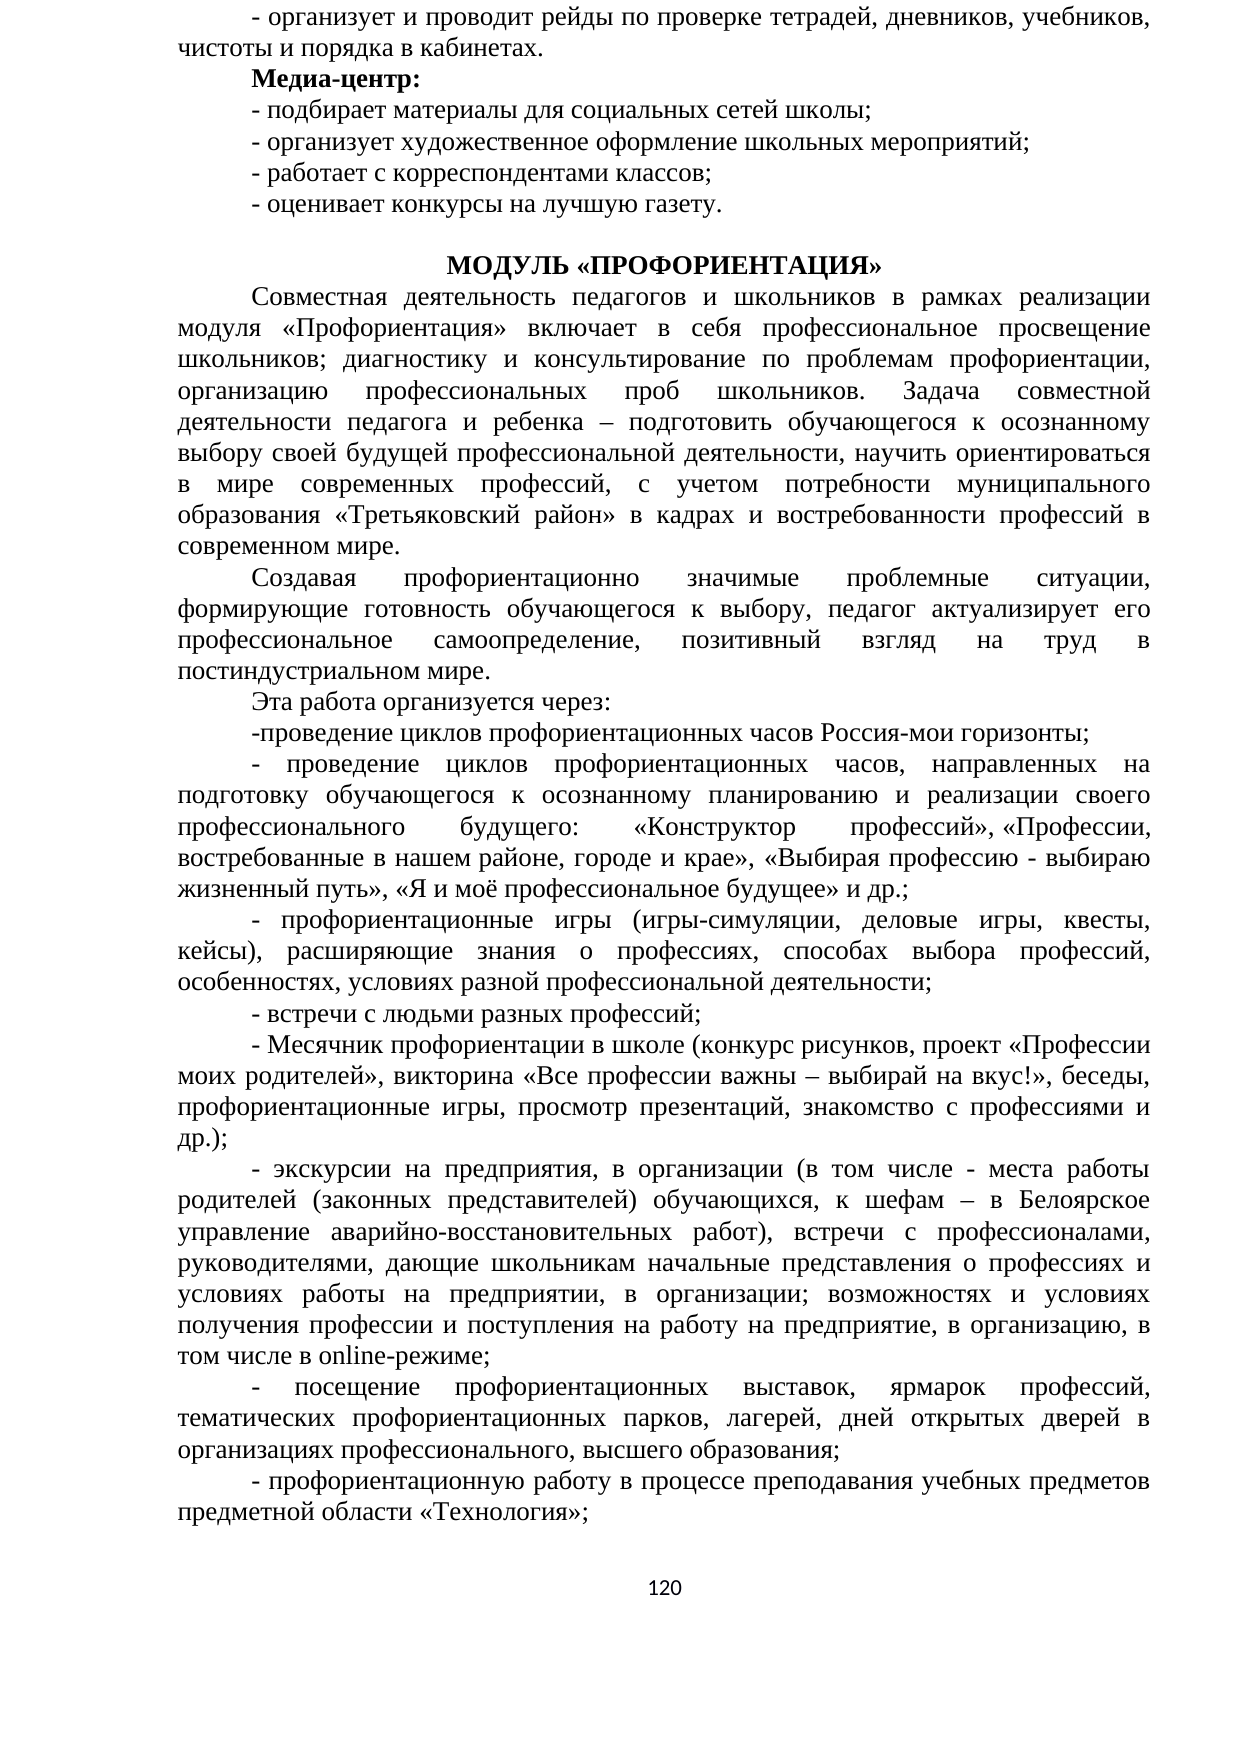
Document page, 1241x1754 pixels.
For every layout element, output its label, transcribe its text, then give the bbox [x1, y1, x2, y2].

text - профориентационные игры (игры-симуляции, деловые игры, квесты, кейсы), расширяющие знания о профессиях, способах выбора профессий, особенностях, условиях разной профессиональной деятельности; [177, 903, 1152, 997]
text - проведение циклов профориентационных часов, направленных на подготовку обучающегося к осознанному планированию и реализации своего профессионального будущего: «Конструктор профессий», «Профессии, востребованные в нашем районе, городе и крае», «Выбирая профессию - выбираю жизненный путь», «Я и моё профессиональное будущее» и др.; [177, 747, 1152, 903]
text -проведение циклов профориентационных часов Россия-мои горизонты; [177, 716, 1152, 747]
text МОДУЛЬ «ПРОФОРИЕНТАЦИЯ» [177, 249, 1152, 280]
text - оценивает конкурсы на лучшую газету. [177, 187, 1152, 218]
text - подбирает материалы для социальных сетей школы; [177, 93, 1152, 124]
text Создавая профориентационно значимые проблемные ситуации, формирующие готовность обучающегося к выбору, педагог актуализирует его профессиональное самоопределение, позитивный взгляд на труд в постиндустриальном мире. [177, 561, 1152, 685]
text - Месячник профориентации в школе (конкурс рисунков, проект «Профессии моих родителей», викторина «Все профессии важны – выбирай на вкус!», беседы, профориентационные игры, просмотр презентаций, знакомство с профессиями и др.); [177, 1028, 1152, 1152]
text - профориентационную работу в процессе преподавания учебных предметов предметной области «Технология»; [177, 1464, 1152, 1526]
text Медиа-центр: [177, 62, 1152, 93]
text - экскурсии на предприятия, в организации (в том числе - места работы родителей (законных представителей) обучающихся, к шефам – в Белоярское управление аварийно-восстановительных работ), встречи с профессионалами, руководителями, дающие школьникам начальные представления о профессиях и условиях работы на предприятии, в организации; возможностях и условиях получения профессии и поступления на работу на предприятие, в организацию, в том числе в online-режиме; [177, 1152, 1152, 1370]
text Эта работа организуется через: [177, 685, 1152, 716]
text - встречи с людьми разных профессий; [177, 997, 1152, 1028]
text - организует художественное оформление школьных мероприятий; [177, 124, 1152, 156]
text - организует и проводит рейды по проверке тетрадей, дневников, учебников, чистоты и порядка в кабинетах. [177, 0, 1152, 62]
text - работает с корреспондентами классов; [177, 156, 1152, 187]
text Совместная деятельность педагогов и школьников в рамках реализации модуля «Профориентация» включает в себя профессиональное просвещение школьников; диагностику и консультирование по проблемам профориентации, организацию профессиональных проб школьников. Задача совместной деятельности педагога и ребенка – подготовить обучающегося к осознанному выбору своей будущей профессиональной деятельности, научить ориентироваться в мире современных профессий, с учетом потребности муниципального образования «Третьяковский район» в кадрах и востребованности профессий в современном мире. [177, 280, 1152, 561]
text - посещение профориентационных выставок, ярмарок профессий, тематических профориентационных парков, лагерей, дней открытых дверей в организациях профессионального, высшего образования; [177, 1370, 1152, 1464]
